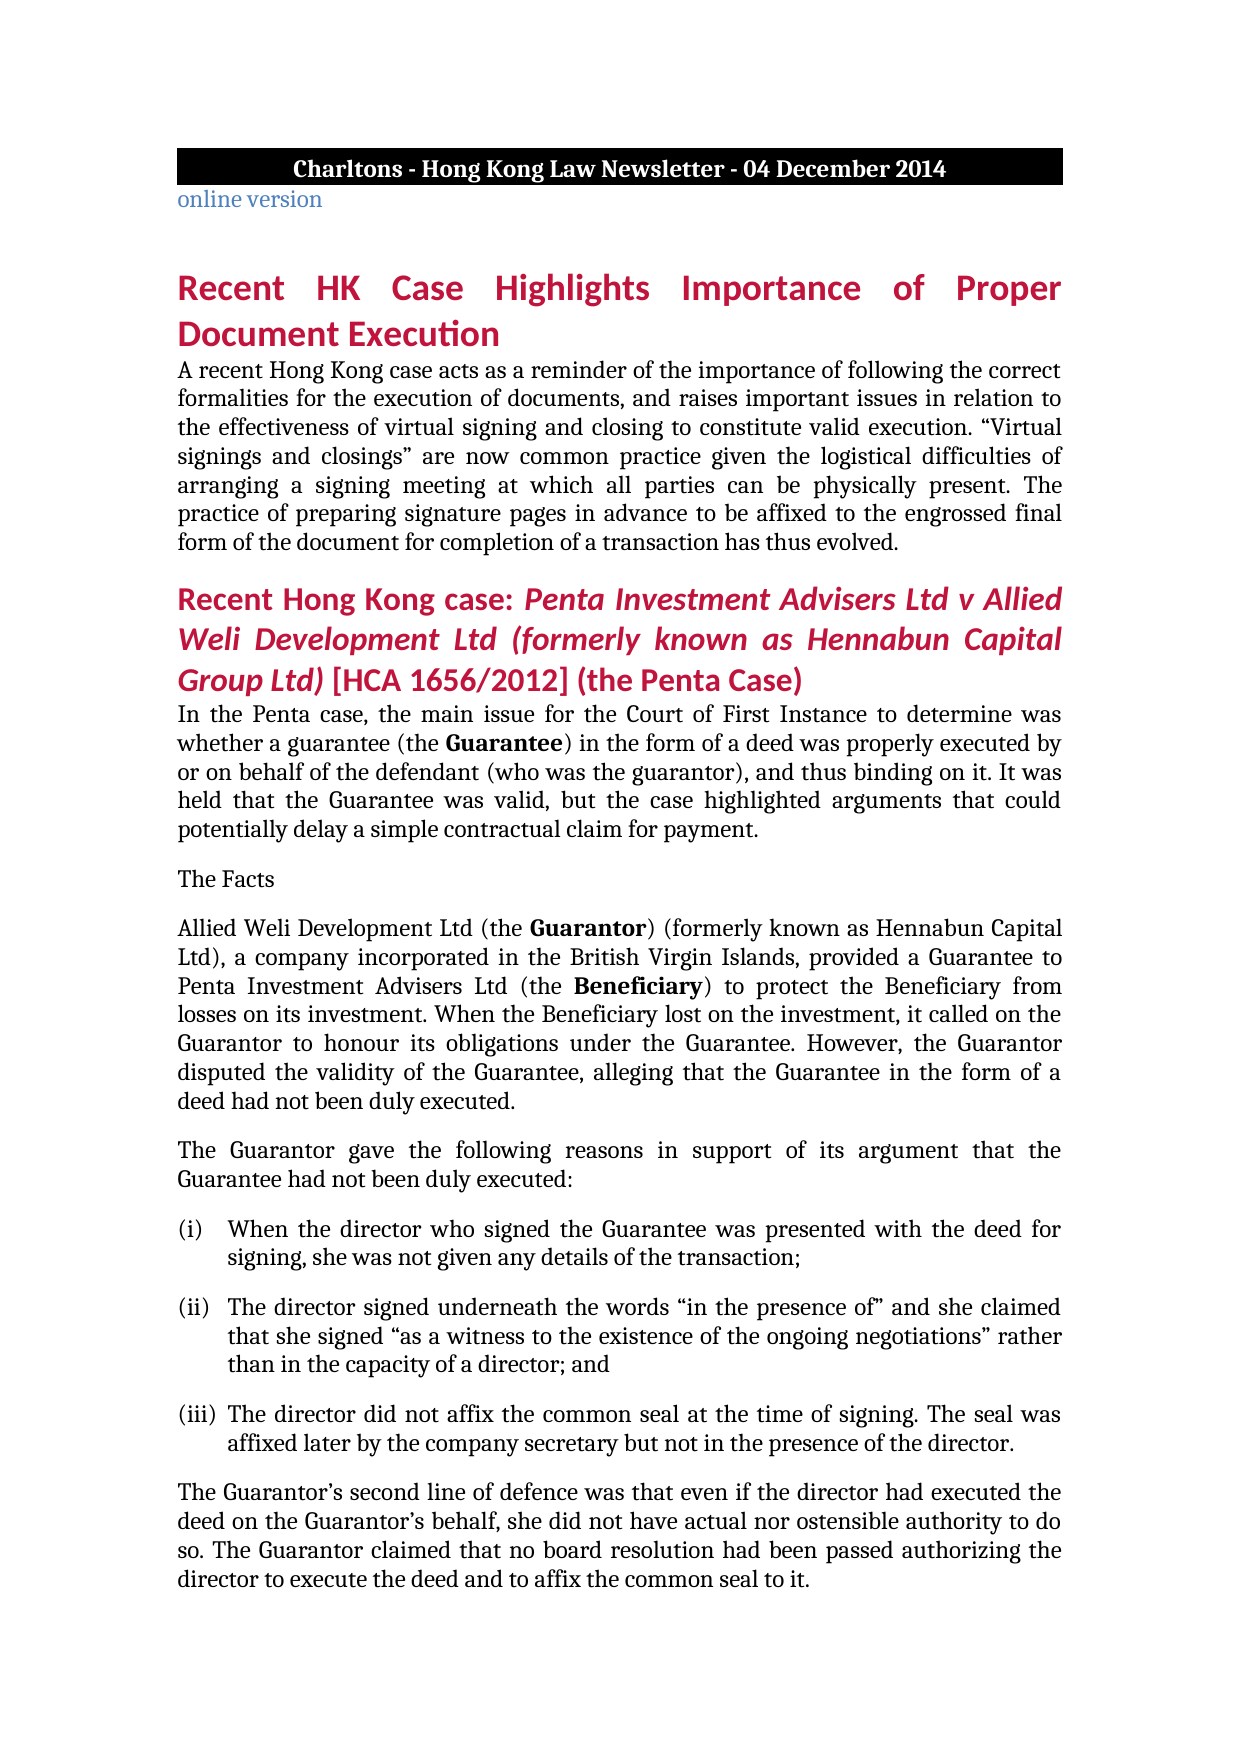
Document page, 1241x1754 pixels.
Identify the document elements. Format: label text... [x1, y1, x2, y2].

text In the Penta case, the main issue for the Court of First Instance to determine was whether a guarantee (the Guarantee) in the form of a deed was properly executed by or on behalf of the defendant (who was the guarantor), and thus binding on it. It was held that the Guarantee was valid, but the case highlighted arguments that could potentially delay a simple contractual claim for payment. [177, 700, 1063, 844]
text The Guarantor gave the following reasons in support of its argument that the Guarantee had not been duly executed: [177, 1136, 1063, 1194]
text Allied Weli Development Ltd (the Guarantor) (formerly known as Hennabun Capital Ltd), a company incorporated in the British Virgin Islands, provided a Guarantee to Penta Investment Advisers Ltd (the Beneficiary) to protect the Beneficiary from losses on its investment. When the Beneficiary lost on the investment, it called on the Guarantor to honour its obligations under the Guarantee. However, the Guarantor disputed the validity of the Guarantee, alleging that the Guarantee in the form of a deed had not been duly executed. [177, 914, 1063, 1115]
text The Guarantor’s second line of defence was that even if the director had executed the deed on the Guarantor’s behalf, she did not have actual nor ostensible authority to do so. The Guarantor claimed that no board resolution had been passed authorizing the director to execute the deed and to affix the common seal to it. [177, 1478, 1063, 1593]
title Charltons - Hong Kong Law Newsletter - 04 December 2014 [177, 148, 1063, 185]
list The director signed underneath the words “in the presence of” and she claimed that she signed “as a witness to the existence of the ongoing negotiations” rather than in the capacity of a director; and [177, 1293, 1063, 1379]
text online version [177, 185, 1063, 214]
subtitle Recent HK Case Highlights Importance of Proper Document Execution [177, 264, 1063, 356]
text The Facts [177, 864, 1063, 893]
list The director did not affix the common seal at the time of signing. The seal was affixed later by the company secretary but not in the presence of the director. [177, 1400, 1063, 1457]
text A recent Hong Kong case acts as a reminder of the importance of following the correct formalities for the execution of documents, and raises important issues in relation to the effectiveness of virtual signing and closing to constitute valid execution. “Virtual signings and closings” are now common practice given the logistical difficulties of arranging a signing meeting at which all parties can be physically present. The practice of preparing signature pages in advance to be affixed to the engrossed final form of the document for completion of a transaction has thus evolved. [177, 356, 1063, 557]
list When the director who signed the Guarantee was presented with the deed for signing, she was not given any details of the transaction; [177, 1214, 1063, 1272]
subtitle Recent Hong Kong case: Penta Investment Advisers Ltd v Allied Weli Development Ltd (formerly known as Hennabun Capital Group Ltd) [HCA 1656/2012] (the Penta Case) [177, 578, 1063, 700]
